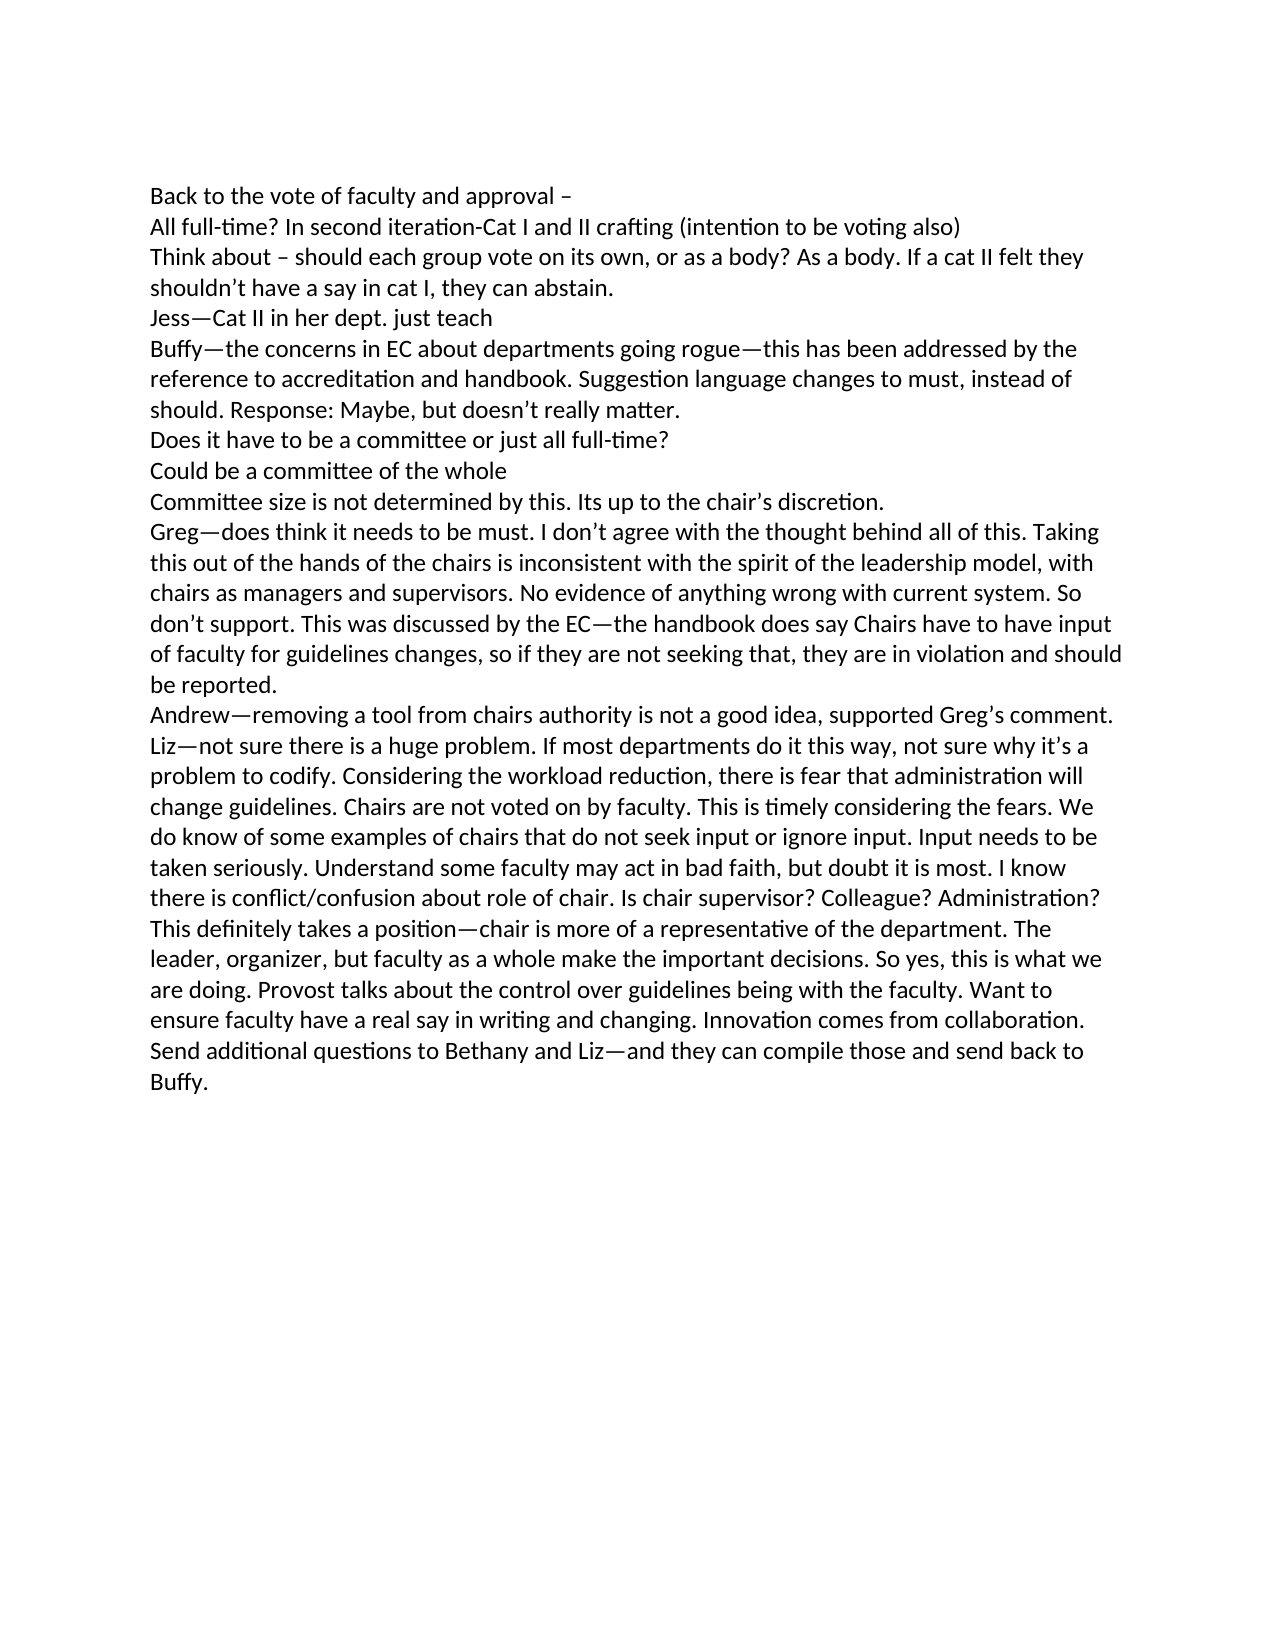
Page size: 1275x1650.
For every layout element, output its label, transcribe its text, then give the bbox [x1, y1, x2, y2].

text Back to the vote of faculty and approval – [150, 181, 1125, 211]
text Buffy—the concerns in EC about departments going rogue—this has been addressed by the reference to accreditation and handbook. Suggestion language changes to must, instead of should. Response: Maybe, but doesn’t really matter. [150, 333, 1125, 425]
text Andrew—removing a tool from chairs authority is not a good idea, supported Greg’s comment. [150, 699, 1125, 730]
text Greg—does think it needs to be must. I don’t agree with the thought behind all of this. Taking this out of the hands of the chairs is inconsistent with the spirit of the leadership model, with chairs as managers and supervisors. No evidence of anything wrong with current system. So don’t support. This was discussed by the EC—the handbook does say Chairs have to have input of faculty for guidelines changes, so if they are not seeking that, they are in violation and should be reported. [150, 516, 1125, 699]
text Liz—not sure there is a huge problem. If most departments do it this way, not sure why it’s a problem to codify. Considering the workload reduction, there is fear that administration will change guidelines. Chairs are not voted on by faculty. This is timely considering the fears. We do know of some examples of chairs that do not seek input or ignore input. Input needs to be taken seriously. Understand some faculty may act in bad faith, but doubt it is most. I know there is conflict/confusion about role of chair. Is chair supervisor? Colleague? Administration? [150, 730, 1125, 913]
text Could be a committee of the whole [150, 455, 1125, 486]
text Committee size is not determined by this. Its up to the chair’s discretion. [150, 486, 1125, 516]
text Jess—Cat II in her dept. just teach [150, 303, 1125, 333]
text Does it have to be a committee or just all full-time? [150, 425, 1125, 455]
text Send additional questions to Bethany and Liz—and they can compile those and send back to Buffy. [150, 1035, 1125, 1096]
text All full-time? In second iteration-Cat I and II crafting (intention to be voting also) [150, 211, 1125, 242]
text Think about – should each group vote on its own, or as a body? As a body. If a cat II felt they shouldn’t have a say in cat I, they can abstain. [150, 242, 1125, 303]
text This definitely takes a position—chair is more of a representative of the department. The leader, organizer, but faculty as a whole make the important decisions. So yes, this is what we are doing. Provost talks about the control over guidelines being with the faculty. Want to ensure faculty have a real say in writing and changing. Innovation comes from collaboration. [150, 913, 1125, 1035]
